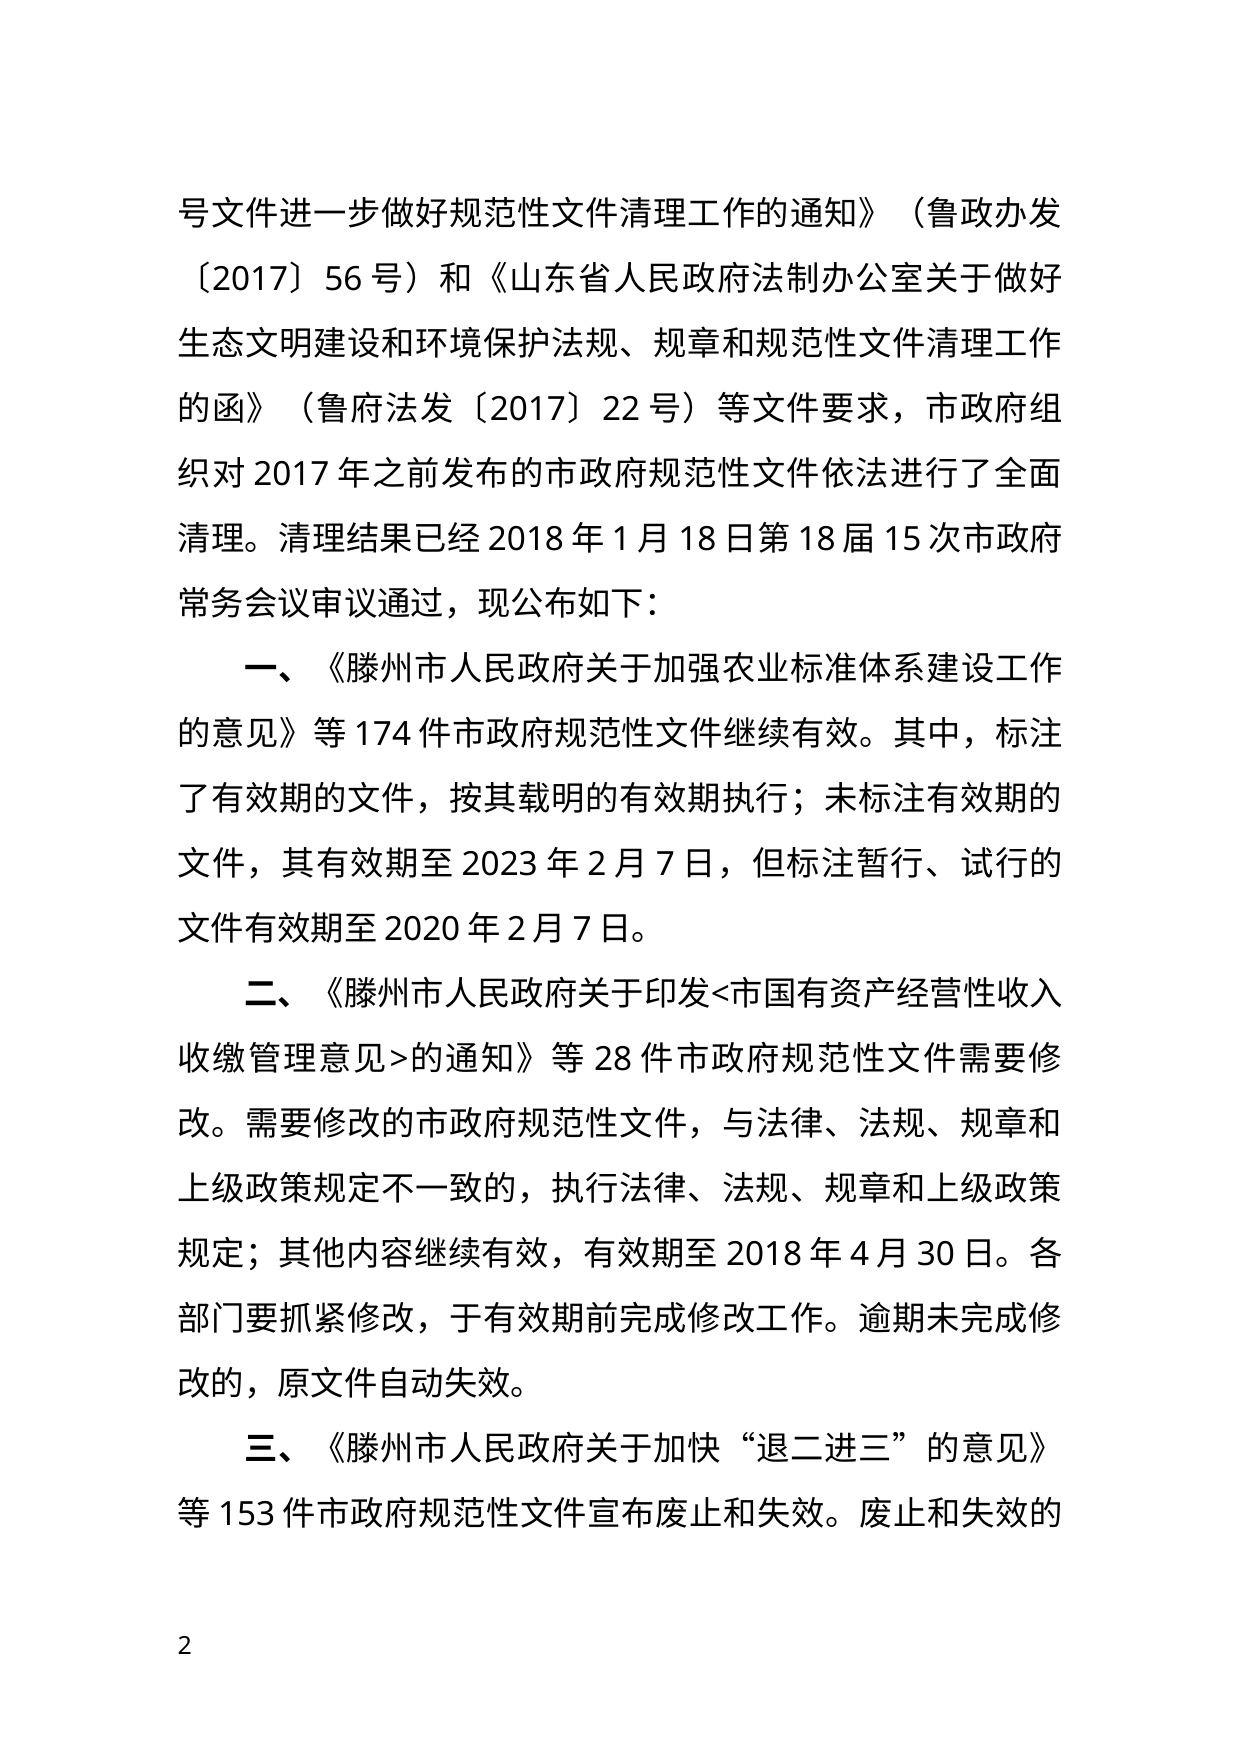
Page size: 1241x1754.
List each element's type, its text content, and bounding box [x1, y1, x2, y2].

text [177, 1413, 1063, 1543]
list 一、《滕州市人民政府关于加强农业标准体系建设工作的意见》等174件市政府规范性文件继续有效。其中，标注了有效期的文件，按其载明的有效期执行；未标注有效期的文件，其有效期至2023年2月7日，但标注暂行、试行的文件有效期至2020年2月7日。 [177, 633, 1063, 958]
list 二、《滕州市人民政府关于印发<市国有资产经营性收入收缴管理意见>的通知》等28件市政府规范性文件需要修改。需要修改的市政府规范性文件，与法律、法规、规章和上级政策规定不一致的，执行法律、法规、规章和上级政策规定；其他内容继续有效，有效期至2018年4月30日。各部门要抓紧修改，于有效期前完成修改工作。逾期未完成修改的，原文件自动失效。 [177, 958, 1063, 1413]
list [177, 178, 1063, 633]
